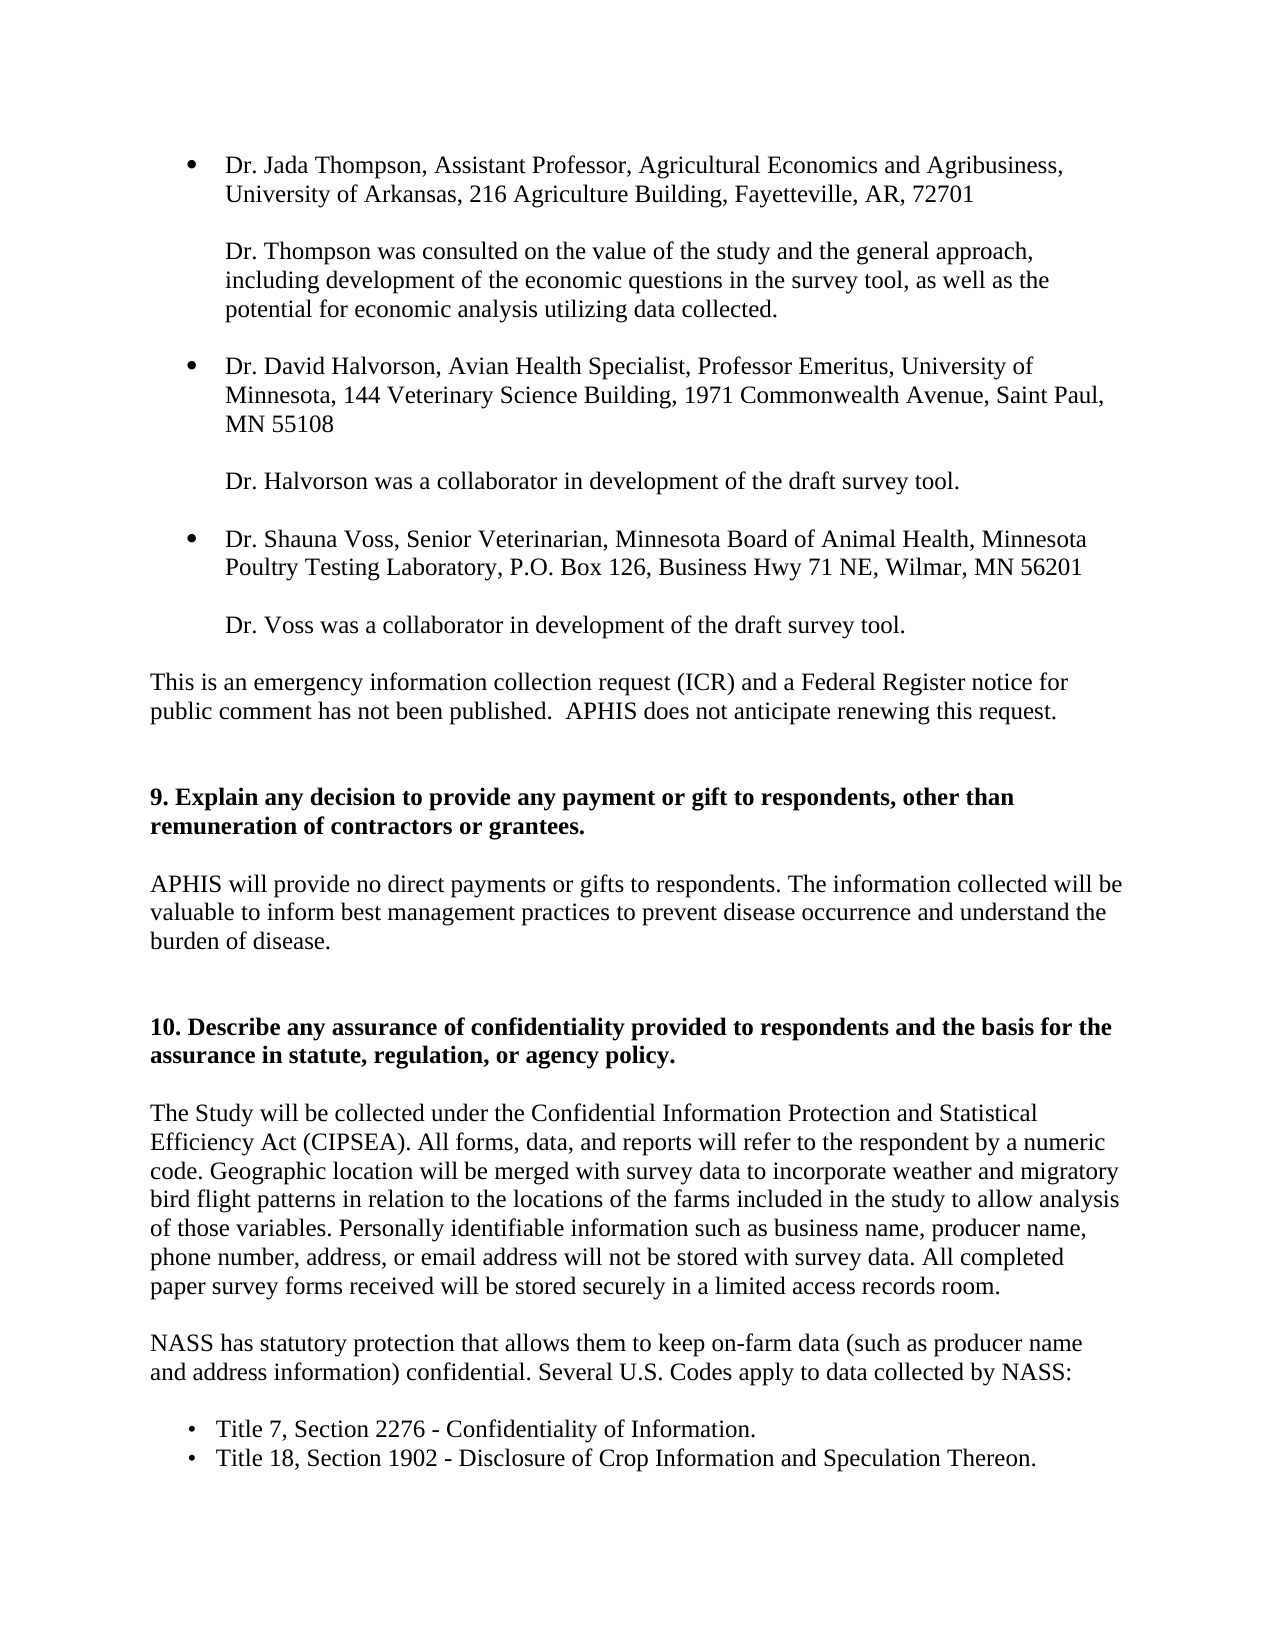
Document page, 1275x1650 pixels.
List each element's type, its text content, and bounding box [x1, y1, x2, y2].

text The Study will be collected under the Confidential Information Protection and Statistical Efficiency Act (CIPSEA). All forms, data, and reports will refer to the respondent by a numeric code. Geographic location will be merged with survey data to incorporate weather and migratory bird flight patterns in relation to the locations of the farms included in the study to allow analysis of those variables. Personally identifiable information such as business name, producer name, phone number, address, or email address will not be stored with survey data. All completed paper survey forms received will be stored securely in a limited access records room. [150, 1098, 1125, 1299]
list Dr. Jada Thompson, Assistant Professor, Agricultural Economics and Agribusiness, University of Arkansas, 216 Agriculture Building, Fayetteville, AR, 72701 [187, 150, 1125, 207]
text 9. Explain any decision to provide any payment or gift to respondents, other than remuneration of contractors or grantees. [150, 782, 1125, 840]
text • Title 7, Section 2276 - Confidentiality of Information. [187, 1414, 1125, 1443]
text APHIS will provide no direct payments or gifts to respondents. The information collected will be valuable to inform best management practices to prevent disease occurrence and understand the burden of disease. [150, 869, 1125, 955]
text This is an emergency information collection request (ICR) and a Federal Register notice for public comment has not been published. APHIS does not anticipate renewing this request. [150, 667, 1125, 725]
text NASS has statutory protection that allows them to keep on-farm data (such as producer name and address information) confidential. Several U.S. Codes apply to data collected by NASS: [150, 1328, 1125, 1386]
list Dr. Shauna Voss, Senior Veterinarian, Minnesota Board of Animal Health, Minnesota Poultry Testing Laboratory, P.O. Box 126, Business Hwy 71 NE, Wilmar, MN 56201 [187, 524, 1125, 581]
text • Title 18, Section 1902 - Disclosure of Crop Information and Speculation Thereon. [187, 1443, 1125, 1472]
list Dr. David Halvorson, Avian Health Specialist, Professor Emeritus, University of Minnesota, 144 Veterinary Science Building, 1971 Commonwealth Avenue, Saint Paul, MN 55108 [187, 351, 1125, 437]
text Dr. Thompson was consulted on the value of the study and the general approach, including development of the economic questions in the survey tool, as well as the potential for economic analysis utilizing data collected. [225, 236, 1125, 322]
text Dr. Halvorson was a collaborator in development of the draft survey tool. [150, 466, 1125, 495]
text Dr. Voss was a collaborator in development of the draft survey tool. [225, 610, 1125, 639]
text 10. Describe any assurance of confidentiality provided to respondents and the basis for the assurance in statute, regulation, or agency policy. [150, 1012, 1125, 1069]
